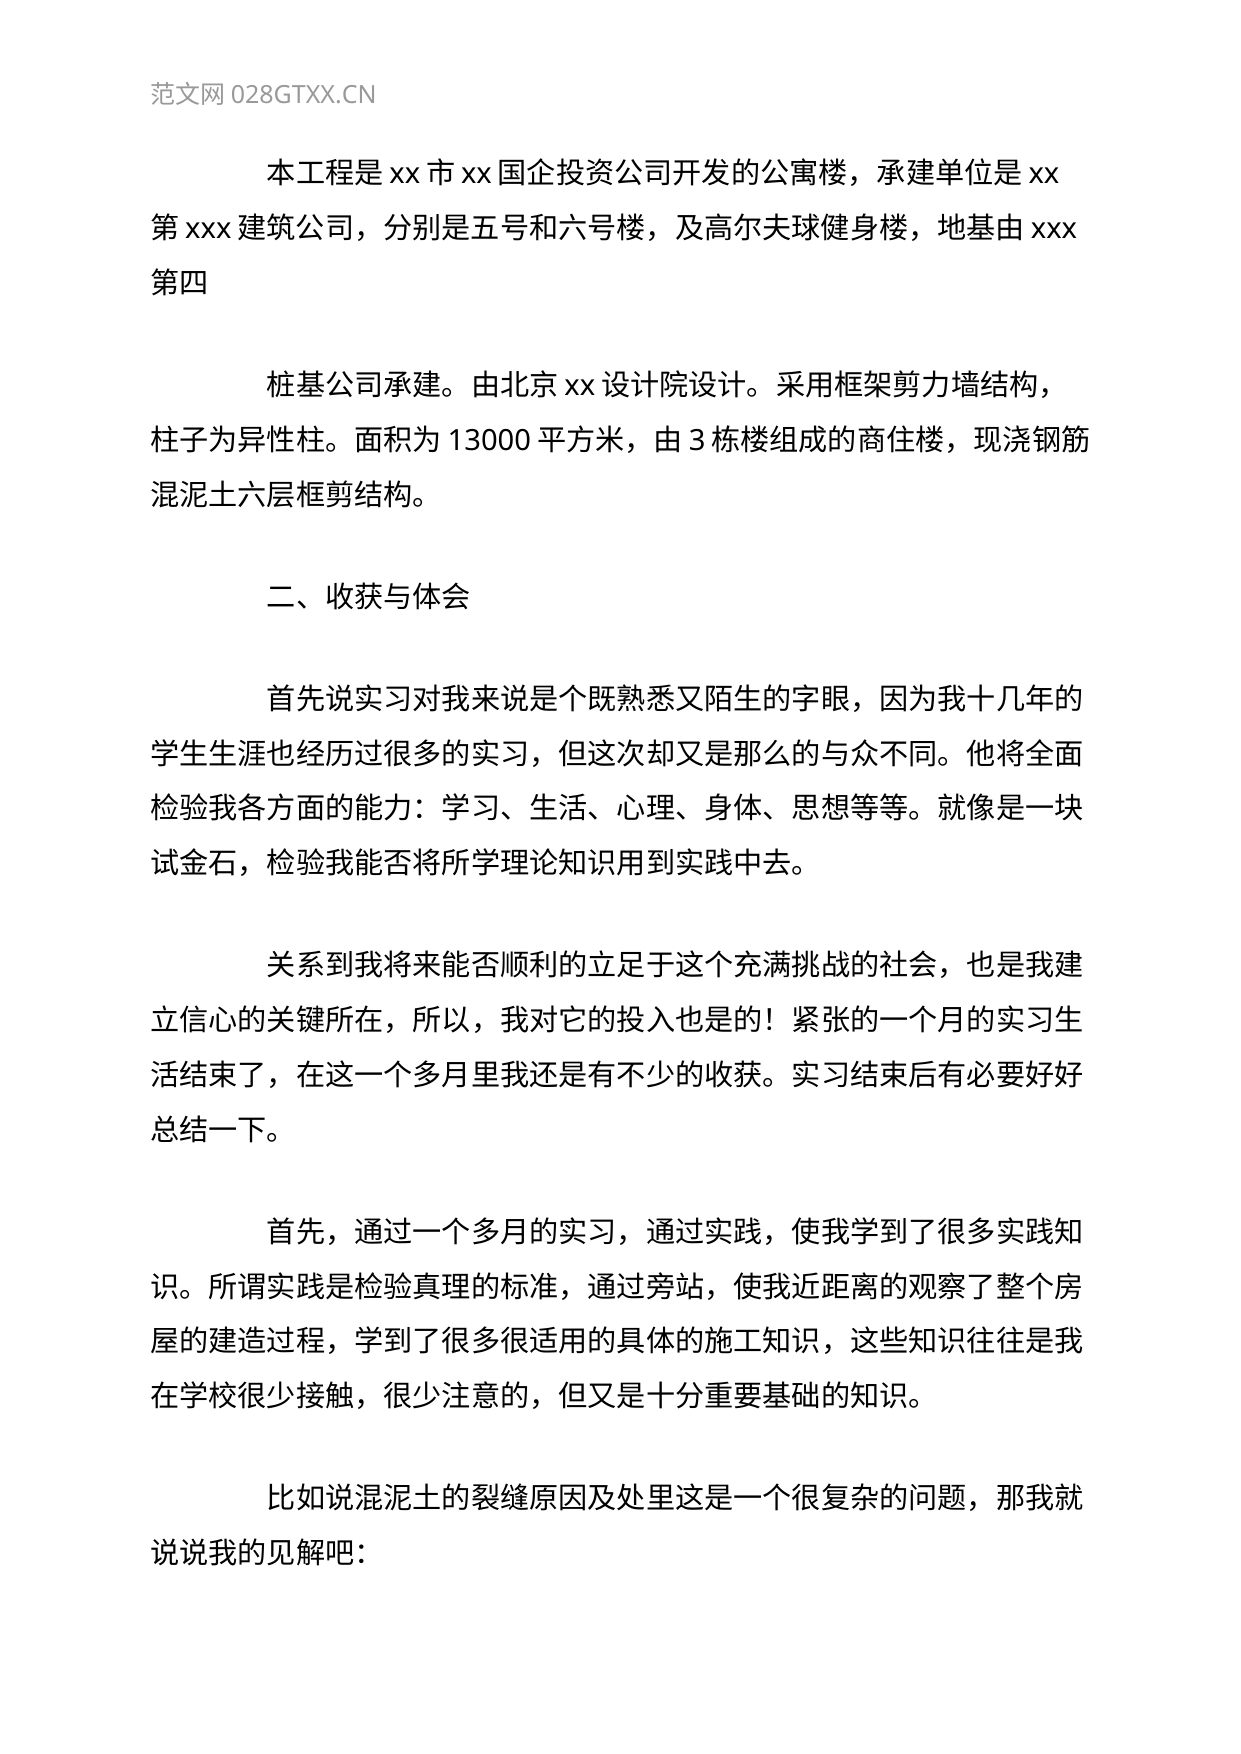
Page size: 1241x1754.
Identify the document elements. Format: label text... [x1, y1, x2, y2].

text 二、收获与体会 [150, 573, 1090, 616]
text 首先，通过一个多月的实习，通过实践，使我学到了很多实践知识。所谓实践是检验真理的标准，通过旁站，使我近距离的观察了整个房屋的建造过程，学到了很多很适用的具体的施工知识，这些知识往往是我在学校很少接触，很少注意的，但又是十分重要基础的知识。 [150, 1208, 1090, 1415]
text 首先说实习对我来说是个既熟悉又陌生的字眼，因为我十几年的学生生涯也经历过很多的实习，但这次却又是那么的与众不同。他将全面检验我各方面的能力：学习、生活、心理、身体、思想等等。就像是一块试金石，检验我能否将所学理论知识用到实践中去。 [150, 675, 1090, 882]
text 桩基公司承建。由北京xx设计院设计。采用框架剪力墙结构，柱子为异性柱。面积为13000平方米，由3栋楼组成的商住楼，现浇钢筋混泥土六层框剪结构。 [150, 362, 1090, 514]
text 本工程是xx市xx国企投资公司开发的公寓楼，承建单位是xx第xxx建筑公司，分别是五号和六号楼，及高尔夫球健身楼，地基由xxx第四 [150, 150, 1090, 302]
text 比如说混泥土的裂缝原因及处里这是一个很复杂的问题，那我就说说我的见解吧： [150, 1475, 1090, 1572]
text 关系到我将来能否顺利的立足于这个充满挑战的社会，也是我建立信心的关键所在，所以，我对它的投入也是的！紧张的一个月的实习生活结束了，在这一个多月里我还是有不少的收获。实习结束后有必要好好总结一下。 [150, 942, 1090, 1149]
